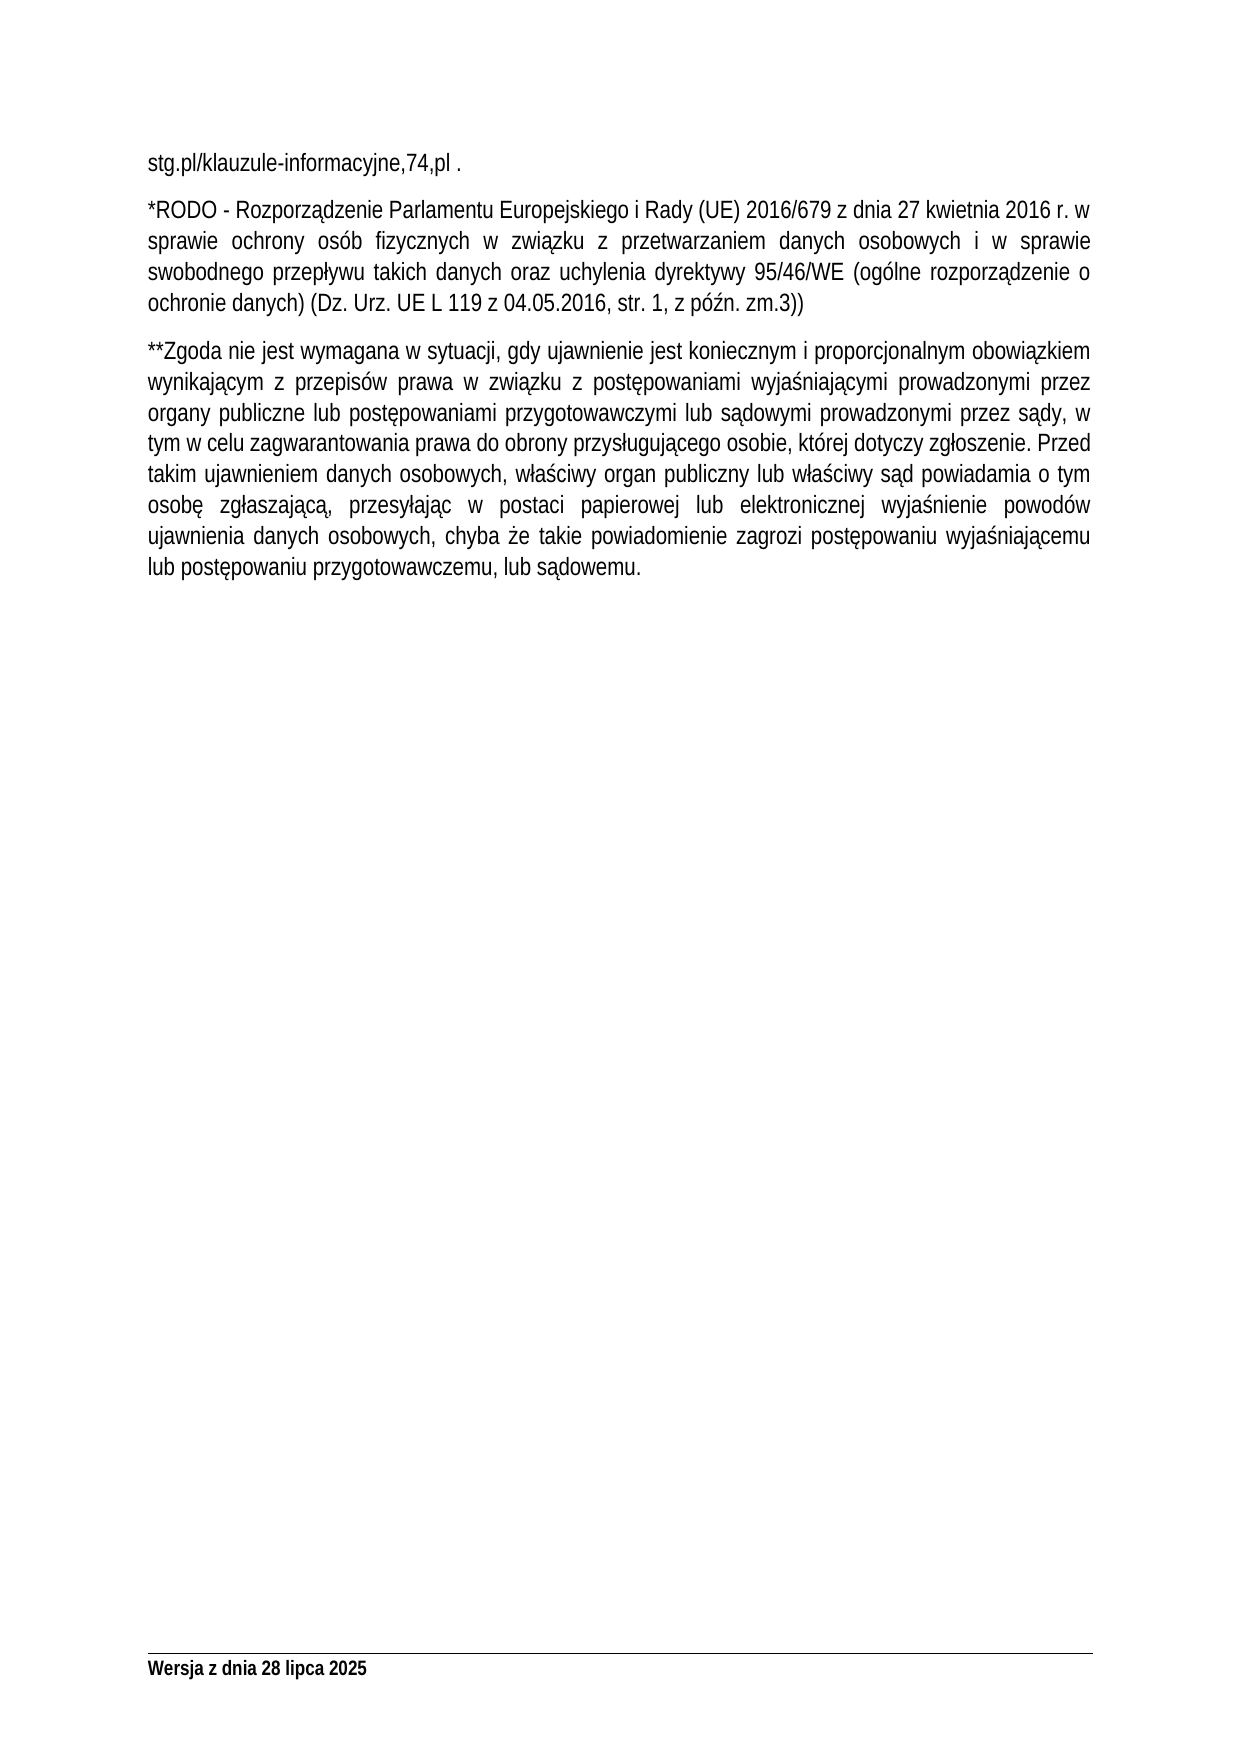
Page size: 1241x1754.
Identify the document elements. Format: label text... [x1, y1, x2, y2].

text stg.pl/klauzule-informacyjne,74,pl . [148, 148, 1093, 176]
text **Zgoda nie jest wymagana w sytuacji, gdy ujawnienie jest koniecznym i proporcjonalnym obowiązkiem wynikającym z przepisów prawa w związku z postępowaniami wyjaśniającymi prowadzonymi przez organy publiczne lub postępowaniami przygotowawczymi lub sądowymi prowadzonymi przez sądy, w tym w celu zagwarantowania prawa do obrony przysługującego osobie, której dotyczy zgłoszenie. Przed takim ujawnieniem danych osobowych, właściwy organ publiczny lub właściwy sąd powiadamia o tym osobę zgłaszającą, przesyłając w postaci papierowej lub elektronicznej wyjaśnienie powodów ujawnienia danych osobowych, chyba że takie powiadomienie zagrozi postępowaniu wyjaśniającemu lub postępowaniu przygotowawczemu, lub sądowemu. [148, 336, 1093, 581]
text *RODO - Rozporządzenie Parlamentu Europejskiego i Rady (UE) 2016/679 z dnia 27 kwietnia 2016 r. w sprawie ochrony osób fizycznych w związku z przetwarzaniem danych osobowych i w sprawie swobodnego przepływu takich danych oraz uchylenia dyrektywy 95/46/WE (ogólne rozporządzenie o ochronie danych) (Dz. Urz. UE L 119 z 04.05.2016, str. 1, z późn. zm.3)) [148, 195, 1093, 317]
